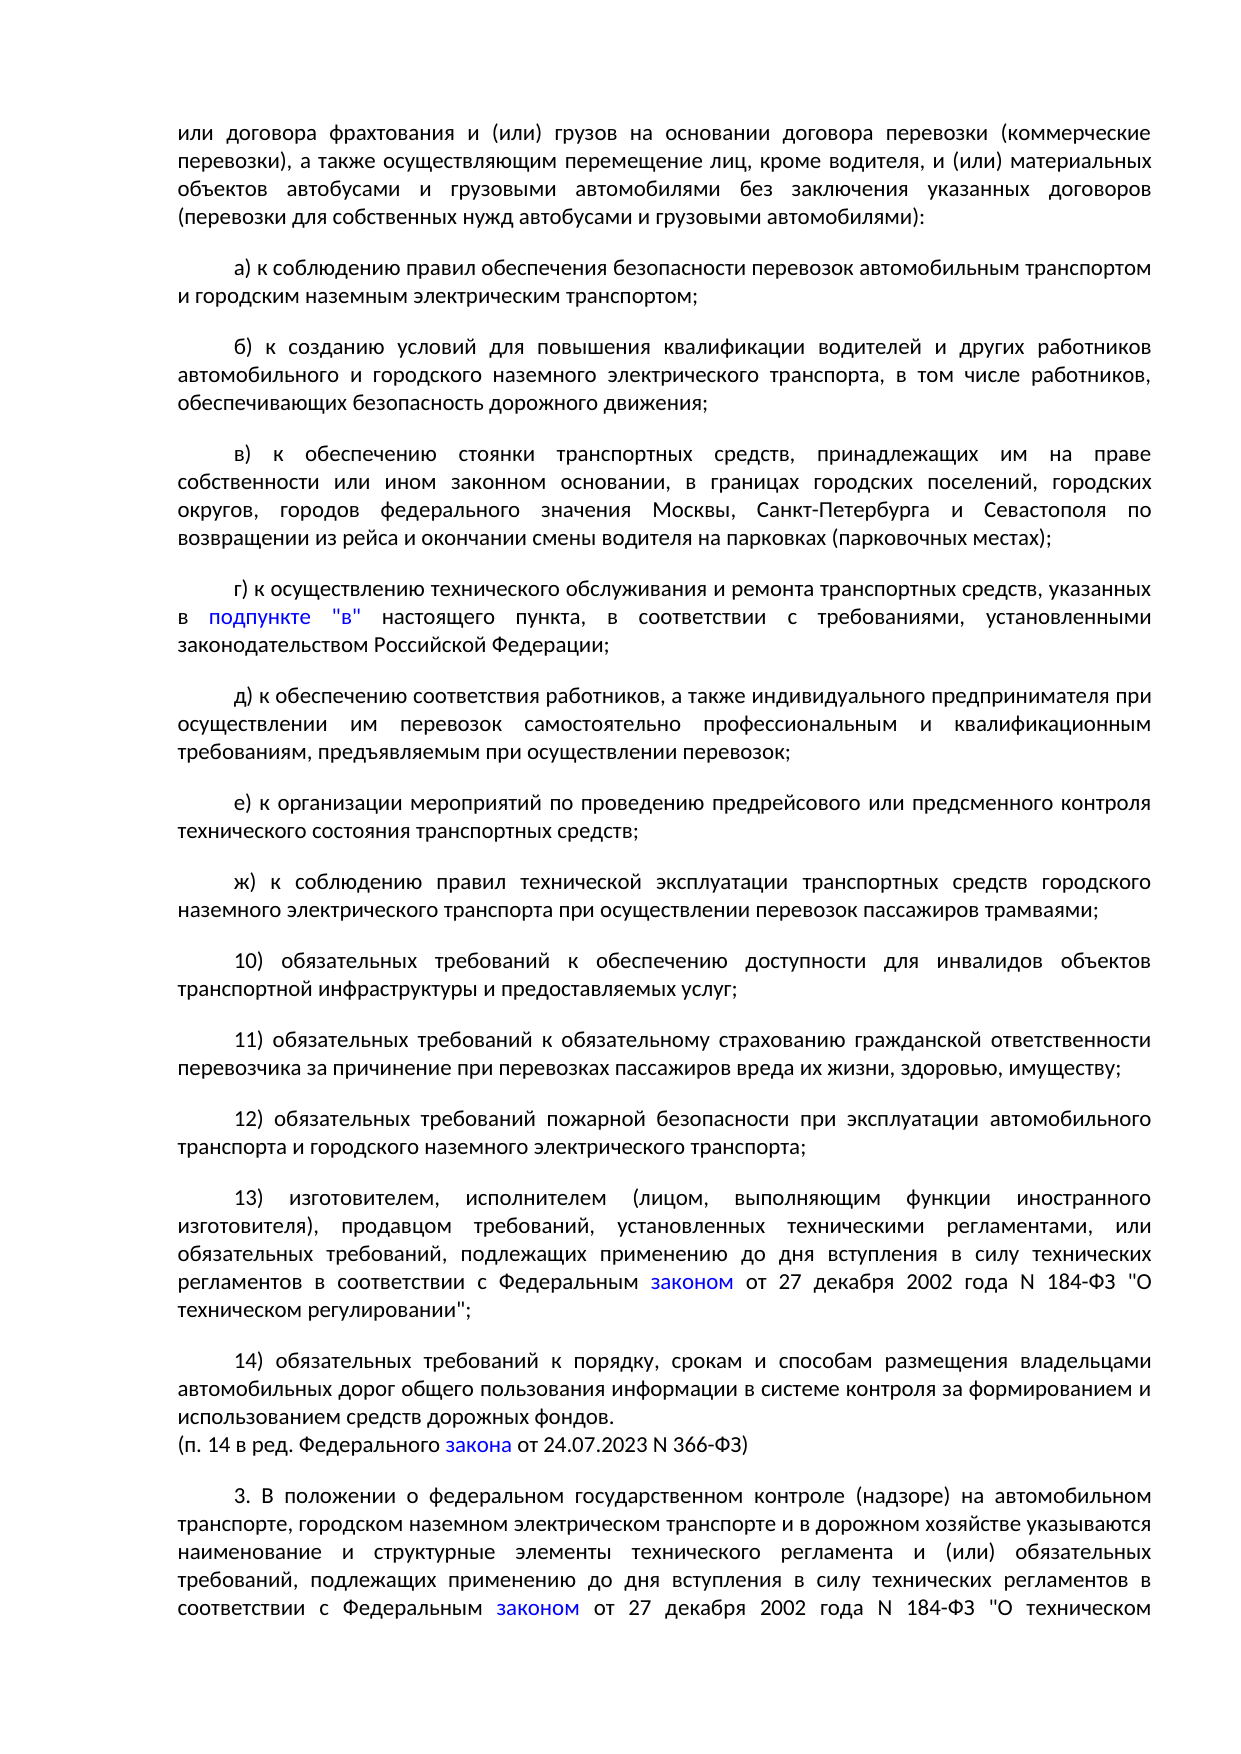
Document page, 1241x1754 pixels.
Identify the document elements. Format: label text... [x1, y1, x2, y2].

text г) к осуществлению технического обслуживания и ремонта транспортных средств, указанных в подпункте "в" настоящего пункта, в соответствии с требованиями, установленными законодательством Российской Федерации; [177, 574, 1152, 658]
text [177, 1481, 1152, 1621]
text 11) обязательных требований к обязательному страхованию гражданской ответственности перевозчика за причинение при перевозках пассажиров вреда их жизни, здоровью, имуществу; [177, 1025, 1152, 1081]
text а) к соблюдению правил обеспечения безопасности перевозок автомобильным транспортом и городским наземным электрическим транспортом; [177, 253, 1152, 309]
text (п. 14 в ред. Федерального закона от 24.07.2023 N 366-ФЗ) [177, 1430, 1152, 1458]
text д) к обеспечению соответствия работников, а также индивидуального предпринимателя при осуществлении им перевозок самостоятельно профессиональным и квалификационным требованиям, предъявляемым при осуществлении перевозок; [177, 681, 1152, 765]
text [177, 118, 1152, 230]
text в) к обеспечению стоянки транспортных средств, принадлежащих им на праве собственности или ином законном основании, в границах городских поселений, городских округов, городов федерального значения Москвы, Санкт-Петербурга и Севастополя по возвращении из рейса и окончании смены водителя на парковках (парковочных местах); [177, 439, 1152, 551]
text 13) изготовителем, исполнителем (лицом, выполняющим функции иностранного изготовителя), продавцом требований, установленных техническими регламентами, или обязательных требований, подлежащих применению до дня вступления в силу технических регламентов в соответствии с Федеральным законом от 27 декабря 2002 года N 184-ФЗ "О техническом регулировании"; [177, 1183, 1152, 1323]
text ж) к соблюдению правил технической эксплуатации транспортных средств городского наземного электрического транспорта при осуществлении перевозок пассажиров трамваями; [177, 867, 1152, 923]
text 10) обязательных требований к обеспечению доступности для инвалидов объектов транспортной инфраструктуры и предоставляемых услуг; [177, 946, 1152, 1002]
text е) к организации мероприятий по проведению предрейсового или предсменного контроля технического состояния транспортных средств; [177, 788, 1152, 844]
text 12) обязательных требований пожарной безопасности при эксплуатации автомобильного транспорта и городского наземного электрического транспорта; [177, 1104, 1152, 1160]
text б) к созданию условий для повышения квалификации водителей и других работников автомобильного и городского наземного электрического транспорта, в том числе работников, обеспечивающих безопасность дорожного движения; [177, 332, 1152, 416]
text 14) обязательных требований к порядку, срокам и способам размещения владельцами автомобильных дорог общего пользования информации в системе контроля за формированием и использованием средств дорожных фондов. [177, 1346, 1152, 1430]
